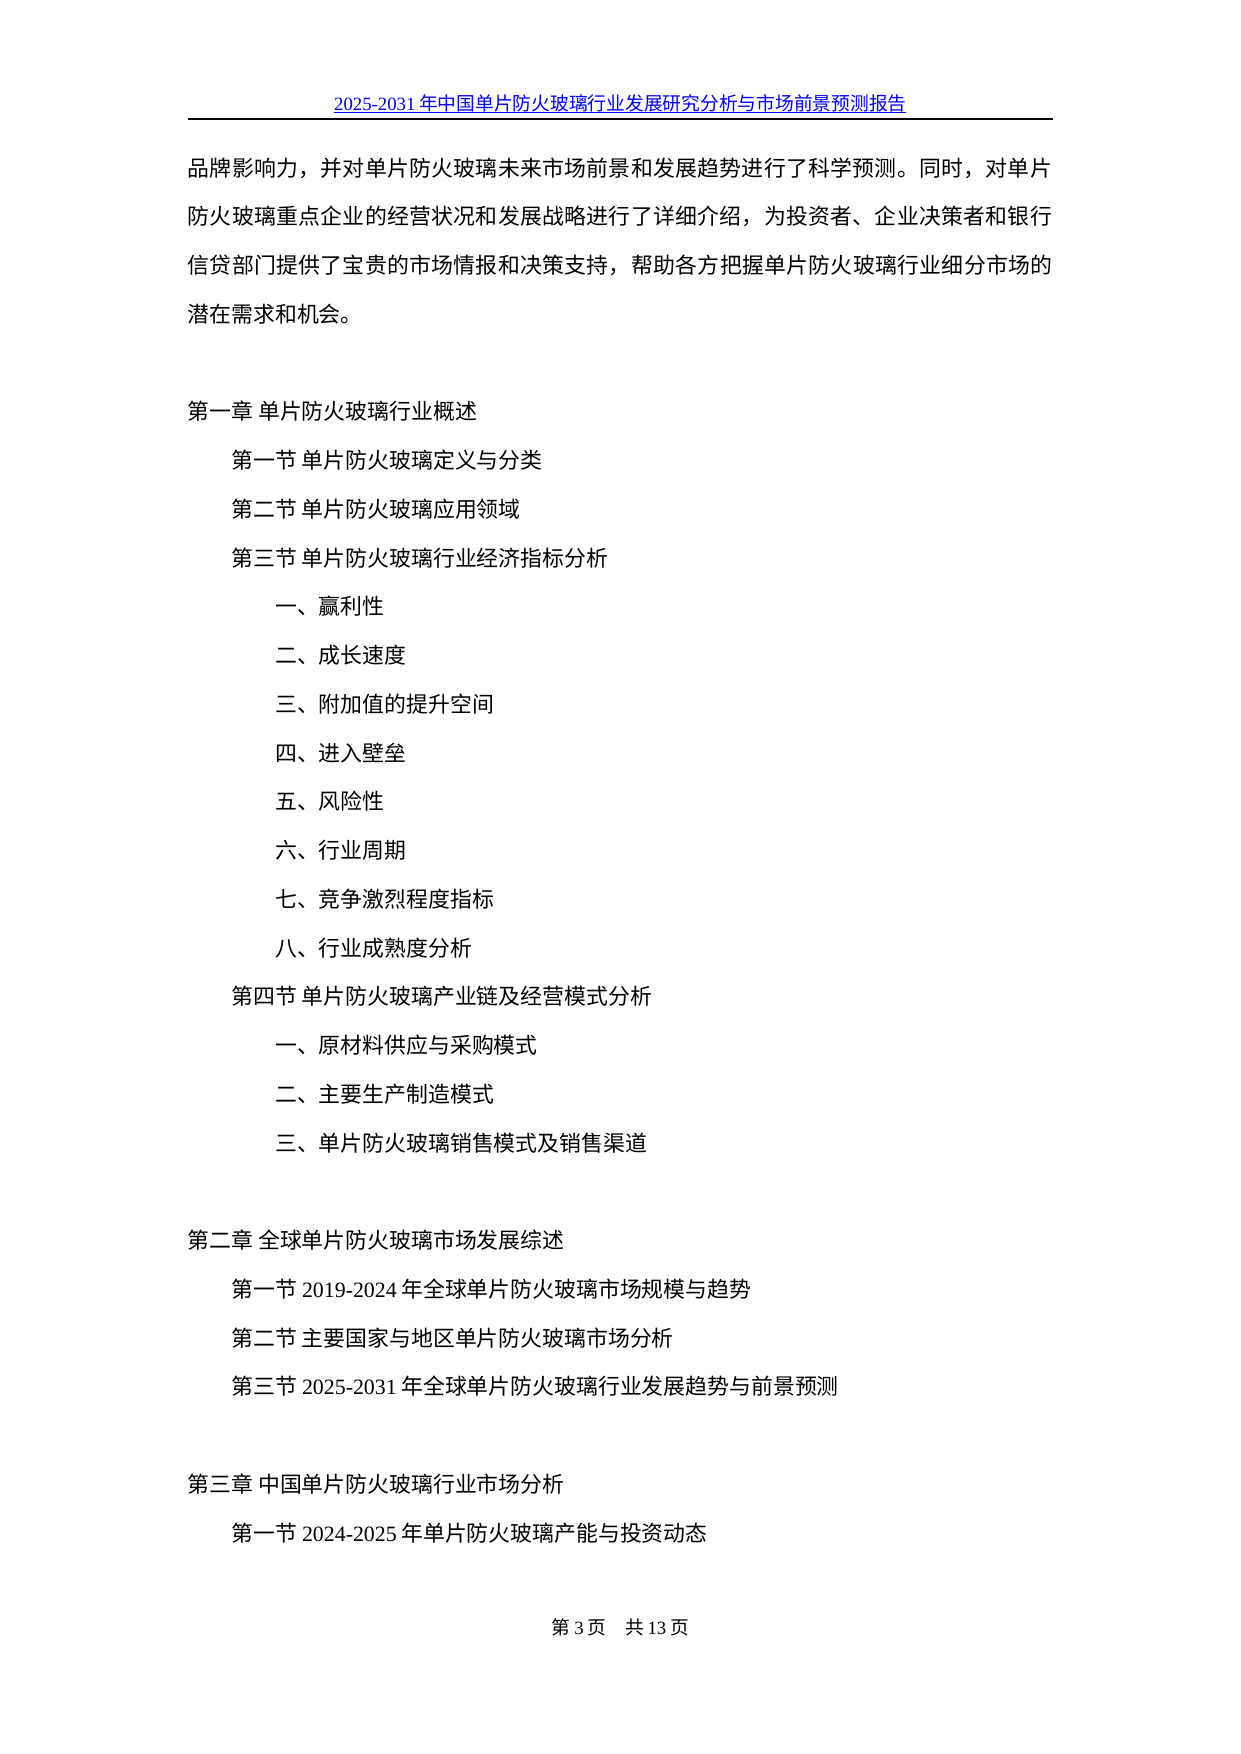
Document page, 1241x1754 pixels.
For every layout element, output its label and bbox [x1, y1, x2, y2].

text [187, 150, 1053, 1548]
